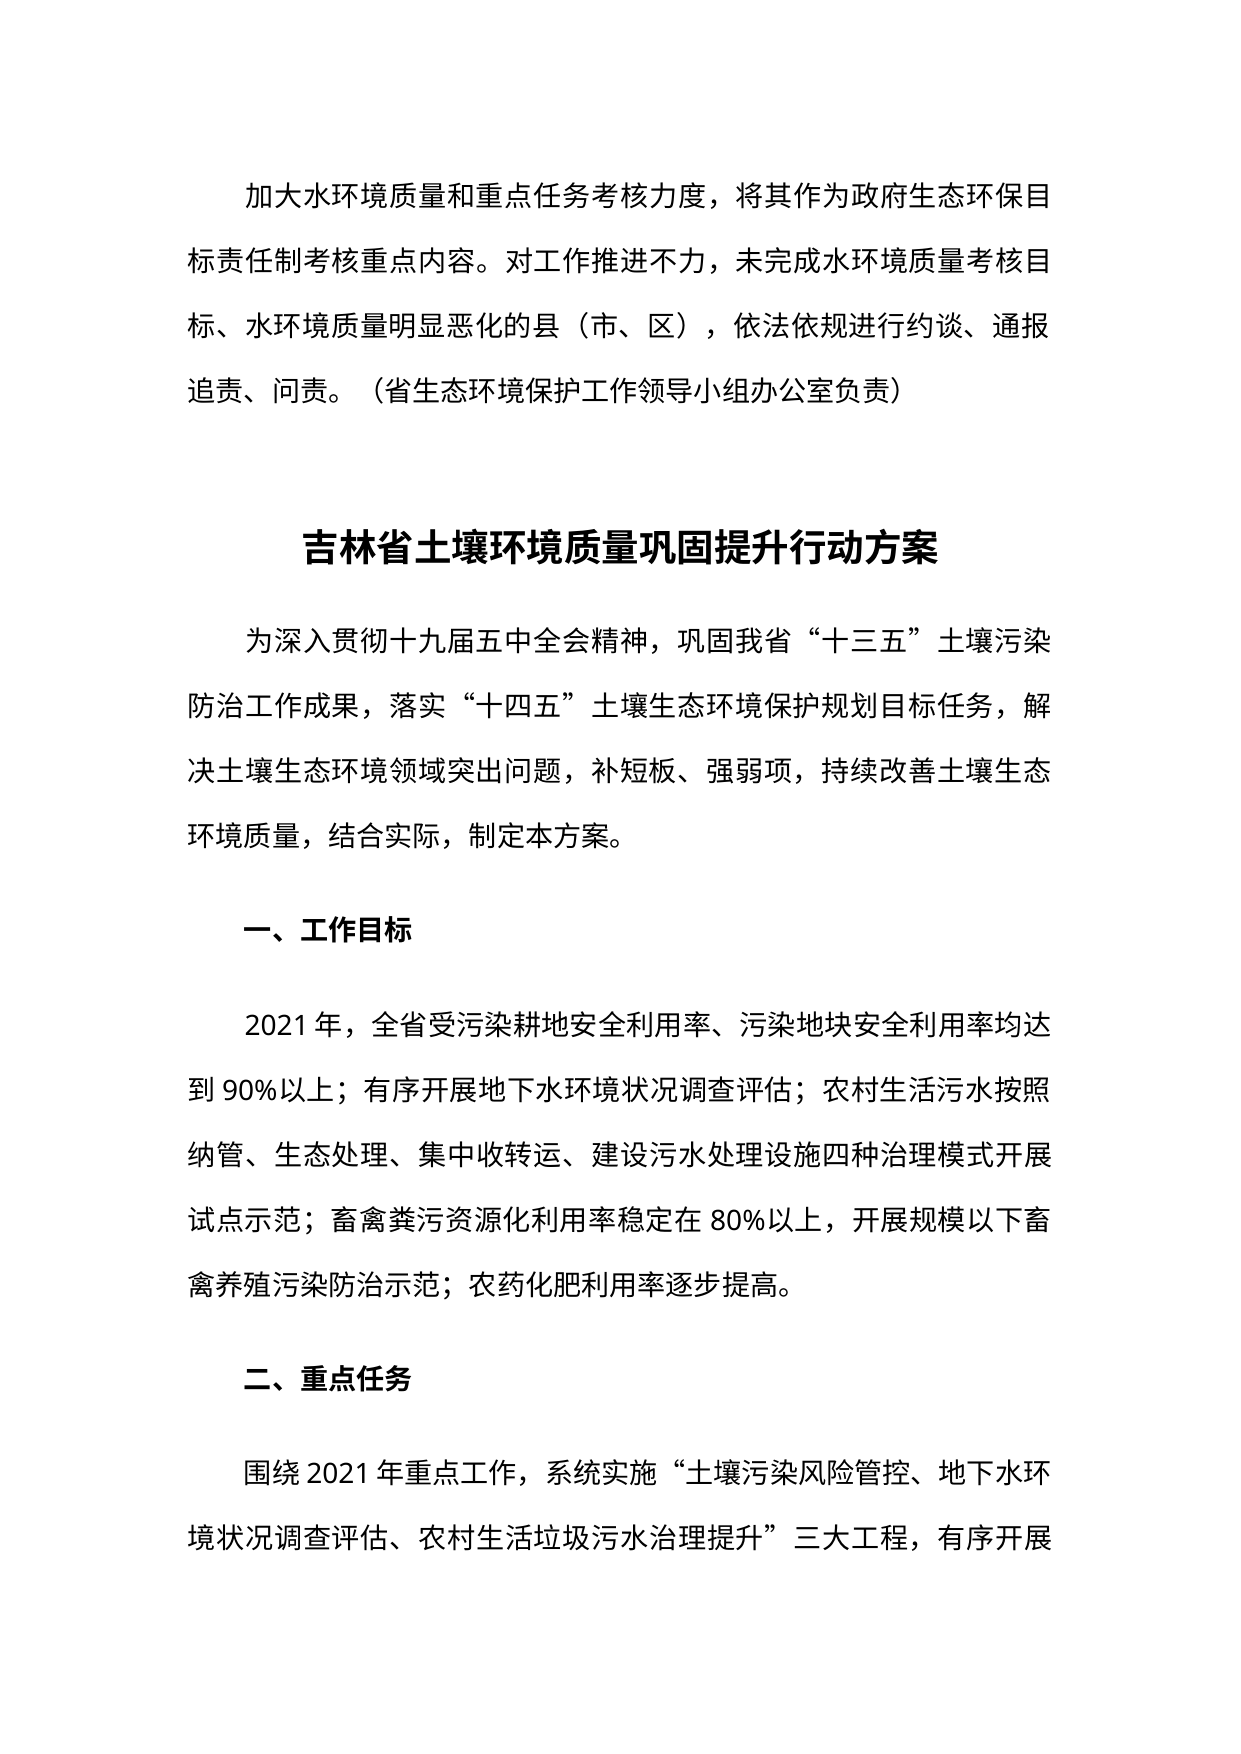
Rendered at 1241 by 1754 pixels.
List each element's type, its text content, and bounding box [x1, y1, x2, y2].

text 二、重点任务 [187, 1344, 1053, 1409]
text 吉林省土壤环境质量巩固提升行动方案 [187, 513, 1053, 578]
text 一、工作目标 [187, 896, 1053, 961]
text 为深入贯彻十九届五中全会精神，巩固我省“十三五”土壤污染防治工作成果，落实“十四五”土壤生态环境保护规划目标任务，解决土壤生态环境领域突出问题，补短板、强弱项，持续改善土壤生态环境质量，结合实际，制定本方案。 [187, 607, 1053, 867]
text 2021年，全省受污染耕地安全利用率、污染地块安全利用率均达到90%以上；有序开展地下水环境状况调查评估；农村生活污水按照纳管、生态处理、集中收转运、建设污水处理设施四种治理模式开展试点示范；畜禽粪污资源化利用率稳定在80%以上，开展规模以下畜禽养殖污染防治示范；农药化肥利用率逐步提高。 [187, 990, 1053, 1315]
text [187, 1439, 1053, 1569]
text 加大水环境质量和重点任务考核力度，将其作为政府生态环保目标责任制考核重点内容。对工作推进不力，未完成水环境质量考核目标、水环境质量明显恶化的县（市、区），依法依规进行约谈、通报、追责、问责。（省生态环境保护工作领导小组办公室负责） [187, 162, 1053, 422]
